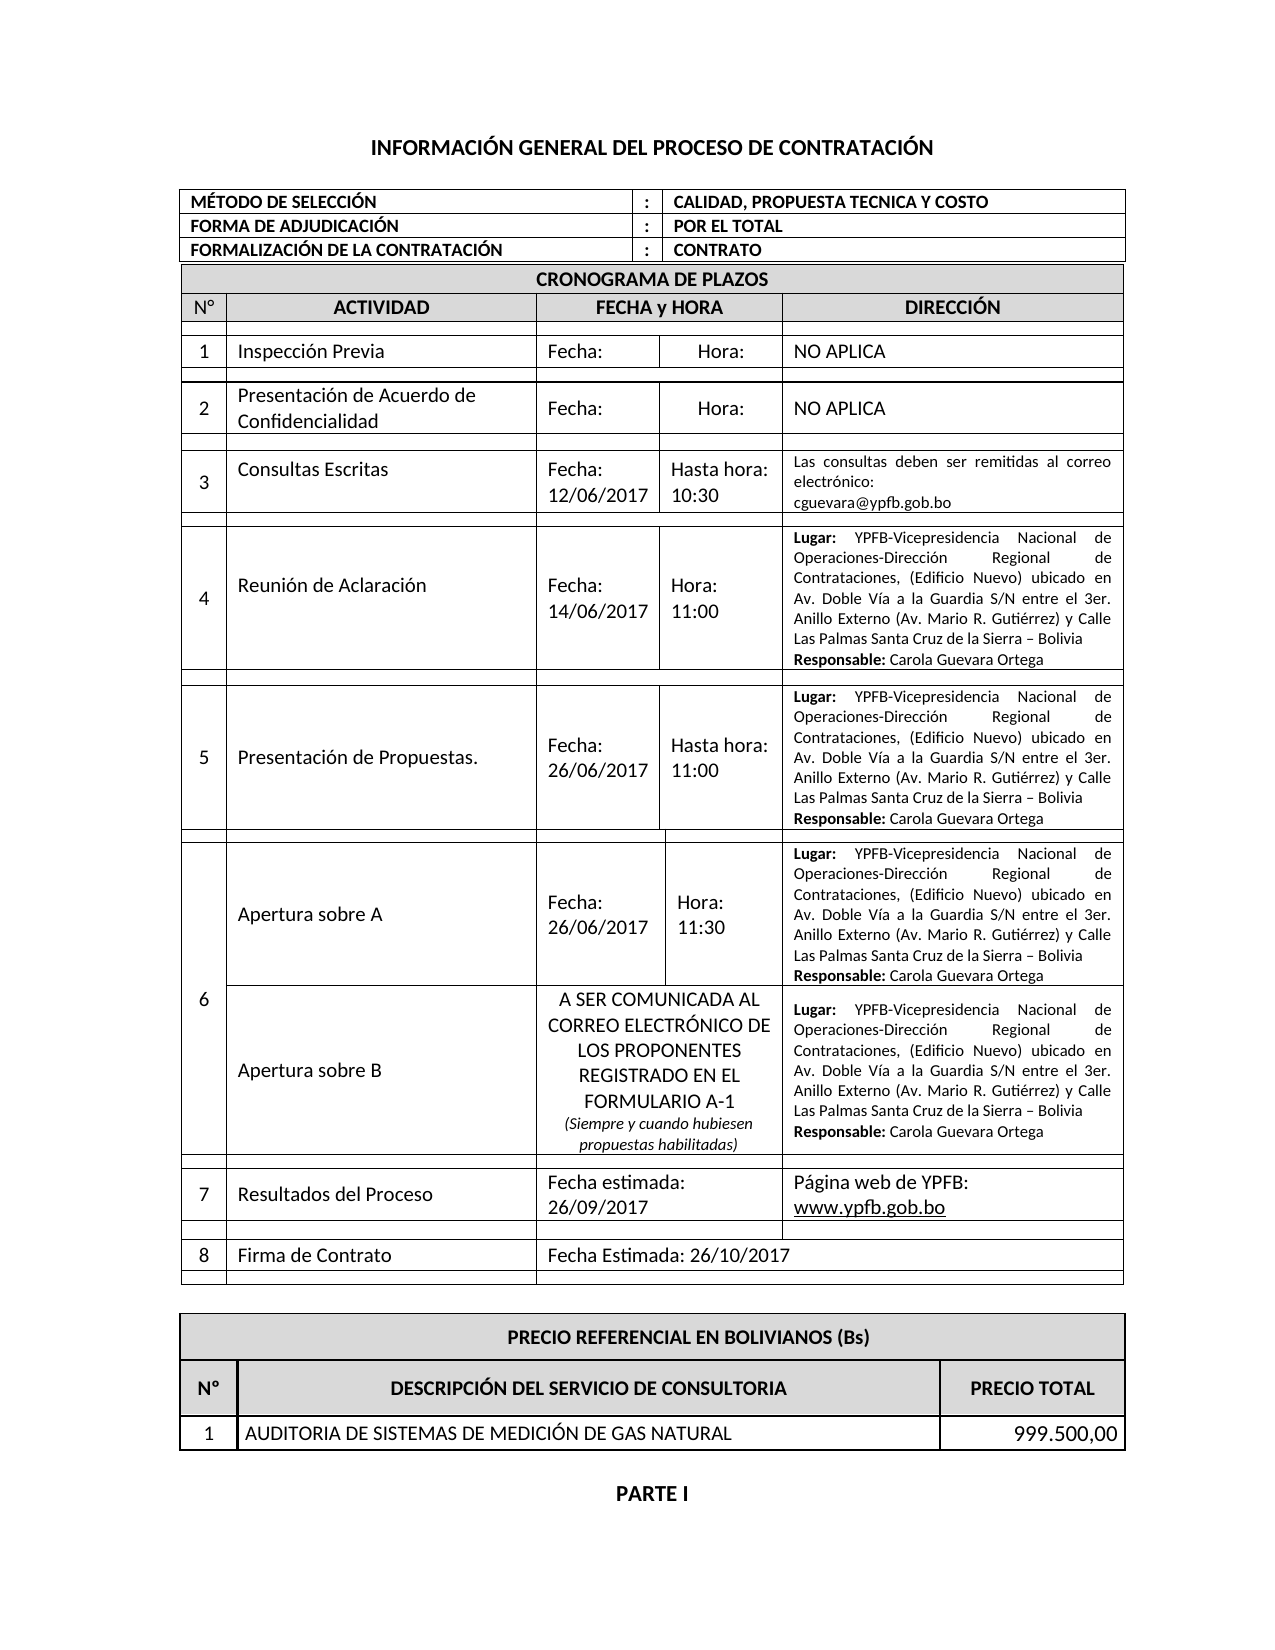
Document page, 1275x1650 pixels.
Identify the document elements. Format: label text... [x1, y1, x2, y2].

table_cell Hora: 11:00 [660, 527, 782, 669]
table_cell [227, 368, 536, 381]
table_cell ACTIVIDAD [227, 294, 536, 321]
table_cell Firma de Contrato [227, 1240, 536, 1270]
table_cell Hora: [660, 383, 782, 433]
table_cell [537, 830, 665, 842]
table_cell [182, 1155, 226, 1168]
table_cell [537, 434, 659, 450]
table_cell Nº [181, 1361, 236, 1414]
table_cell Lugar: YPFB-Vicepresidencia Nacional de Operaciones-Dirección Regional de Contrataciones, (Edificio Nuevo) ubicado en Av. Doble Vía a la Guardia S/N entre el 3er. Anillo Externo (Av. Mario R. Gutiérrez) y Calle Las Palmas Santa Cruz de la Sierra – Bolivia Responsable: Carola Guevara Ortega [783, 686, 1123, 828]
table_cell Apertura sobre B [227, 986, 536, 1154]
text PARTE I [177, 1479, 1127, 1507]
table_cell Hasta hora: 11:00 [660, 686, 782, 828]
table_cell 8 [182, 1240, 226, 1270]
text INFORMACIÓN GENERAL DEL PROCESO DE CONTRATACIÓN [177, 133, 1127, 161]
table_cell [182, 434, 226, 450]
table_cell [783, 670, 1123, 685]
table_cell 4 [182, 527, 226, 669]
table_cell Fecha: 12/06/2017 [537, 451, 659, 512]
table_header CRONOGRAMA DE PLAZOS [182, 265, 1123, 293]
table_cell [783, 1221, 1123, 1239]
table_cell 6 [182, 843, 226, 1154]
table_cell [227, 830, 536, 842]
table_cell [227, 670, 536, 685]
table_cell Fecha estimada: 26/09/2017 [537, 1169, 782, 1220]
table_cell Resultados del Proceso [227, 1169, 536, 1220]
table_cell [182, 368, 226, 381]
table_cell 5 [182, 686, 226, 828]
table_cell : [633, 214, 662, 237]
table_cell [537, 322, 782, 335]
table_cell [783, 434, 1123, 450]
table_cell Fecha: [537, 336, 659, 367]
table_cell [537, 670, 782, 685]
table_cell Presentación de Propuestas. [227, 686, 536, 828]
table_cell Lugar: YPFB-Vicepresidencia Nacional de Operaciones-Dirección Regional de Contrataciones, (Edificio Nuevo) ubicado en Av. Doble Vía a la Guardia S/N entre el 3er. Anillo Externo (Av. Mario R. Gutiérrez) y Calle Las Palmas Santa Cruz de la Sierra – Bolivia Responsable: Carola Guevara Ortega [783, 843, 1123, 985]
table_cell [537, 1221, 782, 1239]
table_cell [227, 1155, 536, 1168]
table_header : [633, 190, 662, 213]
table_cell [783, 513, 1123, 526]
table_cell Consultas Escritas [227, 451, 536, 512]
table_cell 1 [182, 336, 226, 367]
table_cell NO APLICA [783, 383, 1123, 433]
table_cell POR EL TOTAL [663, 214, 1125, 237]
table_cell [783, 368, 1123, 381]
table_cell Las consultas deben ser remitidas al correo electrónico: cguevara@ypfb.gob.bo [783, 451, 1123, 512]
table_cell [182, 322, 226, 335]
table_cell FORMALIZACIÓN DE LA CONTRATACIÓN [180, 238, 632, 261]
table_cell [182, 830, 226, 842]
table_cell FORMA DE ADJUDICACIÓN [180, 214, 632, 237]
table_cell [182, 670, 226, 685]
table_header MÉTODO DE SELECCIÓN [180, 190, 632, 213]
table_cell [227, 322, 536, 335]
table_cell Fecha: 26/06/2017 [537, 686, 659, 828]
table_cell [227, 513, 536, 526]
table_cell Fecha: 14/06/2017 [537, 527, 659, 669]
table_cell [227, 434, 536, 450]
table_cell Hora: [660, 336, 782, 367]
table_cell Apertura sobre A [227, 843, 536, 985]
table_cell NO APLICA [783, 336, 1123, 367]
table_cell AUDITORIA DE SISTEMAS DE MEDICIÓN DE GAS NATURAL [239, 1417, 939, 1449]
table_cell Hora: 11:30 [666, 843, 782, 985]
table_cell Fecha Estimada: 26/10/2017 [537, 1240, 1123, 1270]
table_cell 3 [182, 451, 226, 512]
table_cell [783, 322, 1123, 335]
table_cell FECHA y HORA [537, 294, 782, 321]
table_cell Fecha: [537, 383, 659, 433]
table_cell A SER COMUNICADA AL CORREO ELECTRÓNICO DE LOS PROPONENTES REGISTRADO EN EL FORMULARIO A-1 (Siempre y cuando hubiesen propuestas habilitadas) [537, 986, 782, 1154]
table_cell [537, 1155, 782, 1168]
table_cell [227, 1271, 536, 1284]
table_cell DESCRIPCIÓN DEL SERVICIO DE CONSULTORIA [239, 1361, 939, 1414]
table_cell [783, 830, 1123, 842]
table_cell Hasta hora: 10:30 [660, 451, 782, 512]
table_cell 7 [182, 1169, 226, 1220]
table_header PRECIO REFERENCIAL EN BOLIVIANOS (Bs) [181, 1314, 1124, 1359]
table_cell Lugar: YPFB-Vicepresidencia Nacional de Operaciones-Dirección Regional de Contrataciones, (Edificio Nuevo) ubicado en Av. Doble Vía a la Guardia S/N entre el 3er. Anillo Externo (Av. Mario R. Gutiérrez) y Calle Las Palmas Santa Cruz de la Sierra – Bolivia Responsable: Carola Guevara Ortega [783, 986, 1123, 1154]
table_cell Página web de YPFB: www.ypfb.gob.bo [783, 1169, 1123, 1220]
table_cell [182, 513, 226, 526]
table_cell [182, 1271, 226, 1284]
table_cell [537, 513, 782, 526]
table_cell Reunión de Aclaración [227, 527, 536, 669]
table_header CALIDAD, PROPUESTA TECNICA Y COSTO [663, 190, 1125, 213]
table_cell [783, 1155, 1123, 1168]
table_cell Presentación de Acuerdo de Confidencialidad [227, 383, 536, 433]
table_cell [182, 1221, 226, 1239]
table_cell [227, 1221, 536, 1239]
table_cell N° [182, 294, 226, 321]
table_cell Inspección Previa [227, 336, 536, 367]
table_cell CONTRATO [663, 238, 1125, 261]
table_cell PRECIO TOTAL [941, 1361, 1124, 1414]
table_cell [660, 434, 782, 450]
table_cell [537, 1271, 1123, 1284]
table_cell 999.500,00 [941, 1417, 1124, 1449]
table_cell 2 [182, 383, 226, 433]
table_cell DIRECCIÓN [783, 294, 1123, 321]
table_cell [537, 368, 782, 381]
table_cell Fecha: 26/06/2017 [537, 843, 665, 985]
table_cell [666, 830, 782, 842]
table_cell Lugar: YPFB-Vicepresidencia Nacional de Operaciones-Dirección Regional de Contrataciones, (Edificio Nuevo) ubicado en Av. Doble Vía a la Guardia S/N entre el 3er. Anillo Externo (Av. Mario R. Gutiérrez) y Calle Las Palmas Santa Cruz de la Sierra – Bolivia Responsable: Carola Guevara Ortega [783, 527, 1123, 669]
table_cell : [633, 238, 662, 261]
table_cell 1 [181, 1417, 236, 1449]
